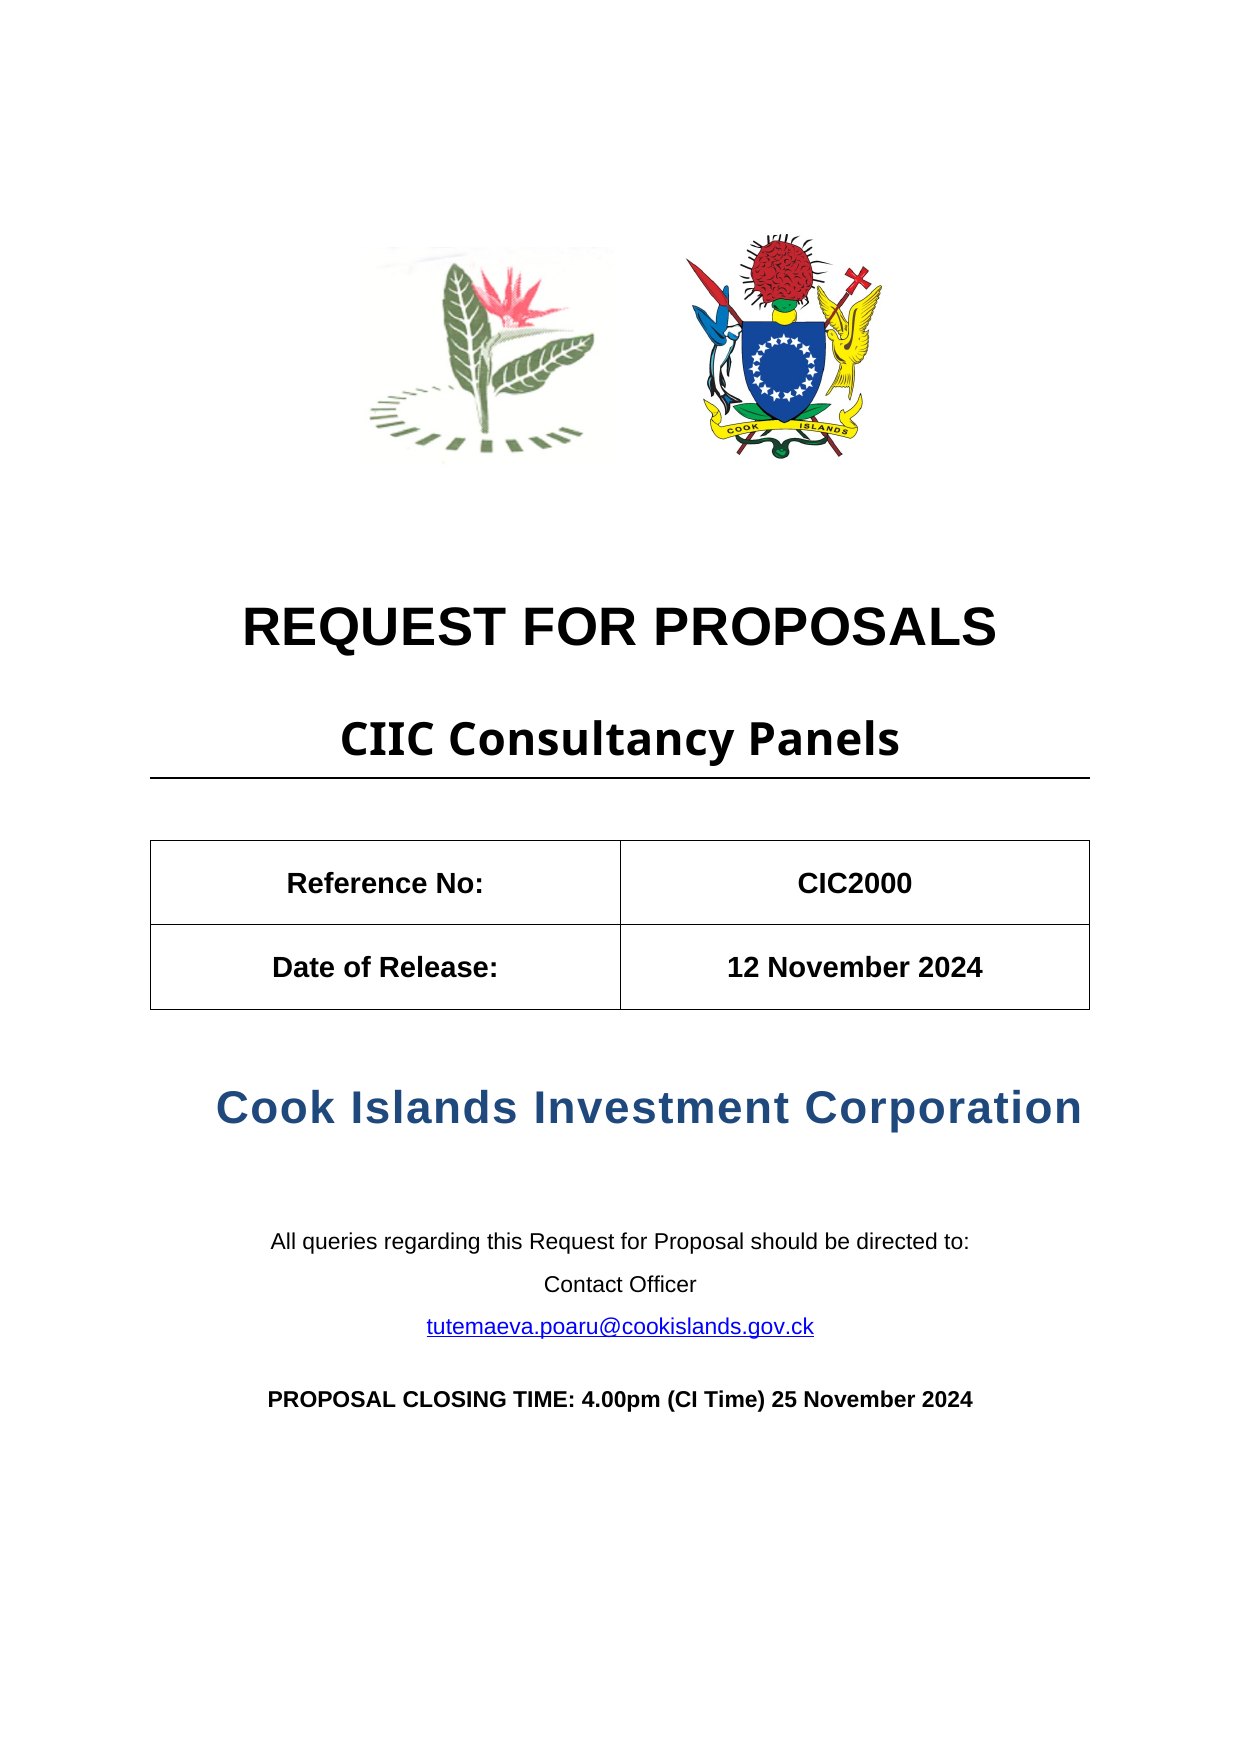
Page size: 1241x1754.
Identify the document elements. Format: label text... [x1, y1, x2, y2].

text PROPOSAL CLOSING TIME: 4.00pm (CI Time) 25 November 2024 [150, 1356, 1090, 1412]
title REQUEST FOR PROPOSALS [150, 594, 1090, 656]
text Contact Officer [150, 1271, 1090, 1297]
text All queries regarding this Request for Proposal should be directed to: [150, 1228, 1090, 1254]
text tutemaeva.poaru@cookislands.gov.ck [150, 1313, 1090, 1339]
table_header CIC2000 [621, 841, 1089, 924]
table_header Reference No: [151, 841, 620, 924]
table_cell Date of Release: [151, 925, 620, 1009]
title CIIC Consultancy Panels [150, 706, 1090, 777]
table_cell 12 November 2024 [621, 925, 1089, 1009]
picture [676, 207, 897, 485]
title Cook Islands Investment Corporation [209, 1081, 1090, 1134]
picture [359, 247, 614, 467]
